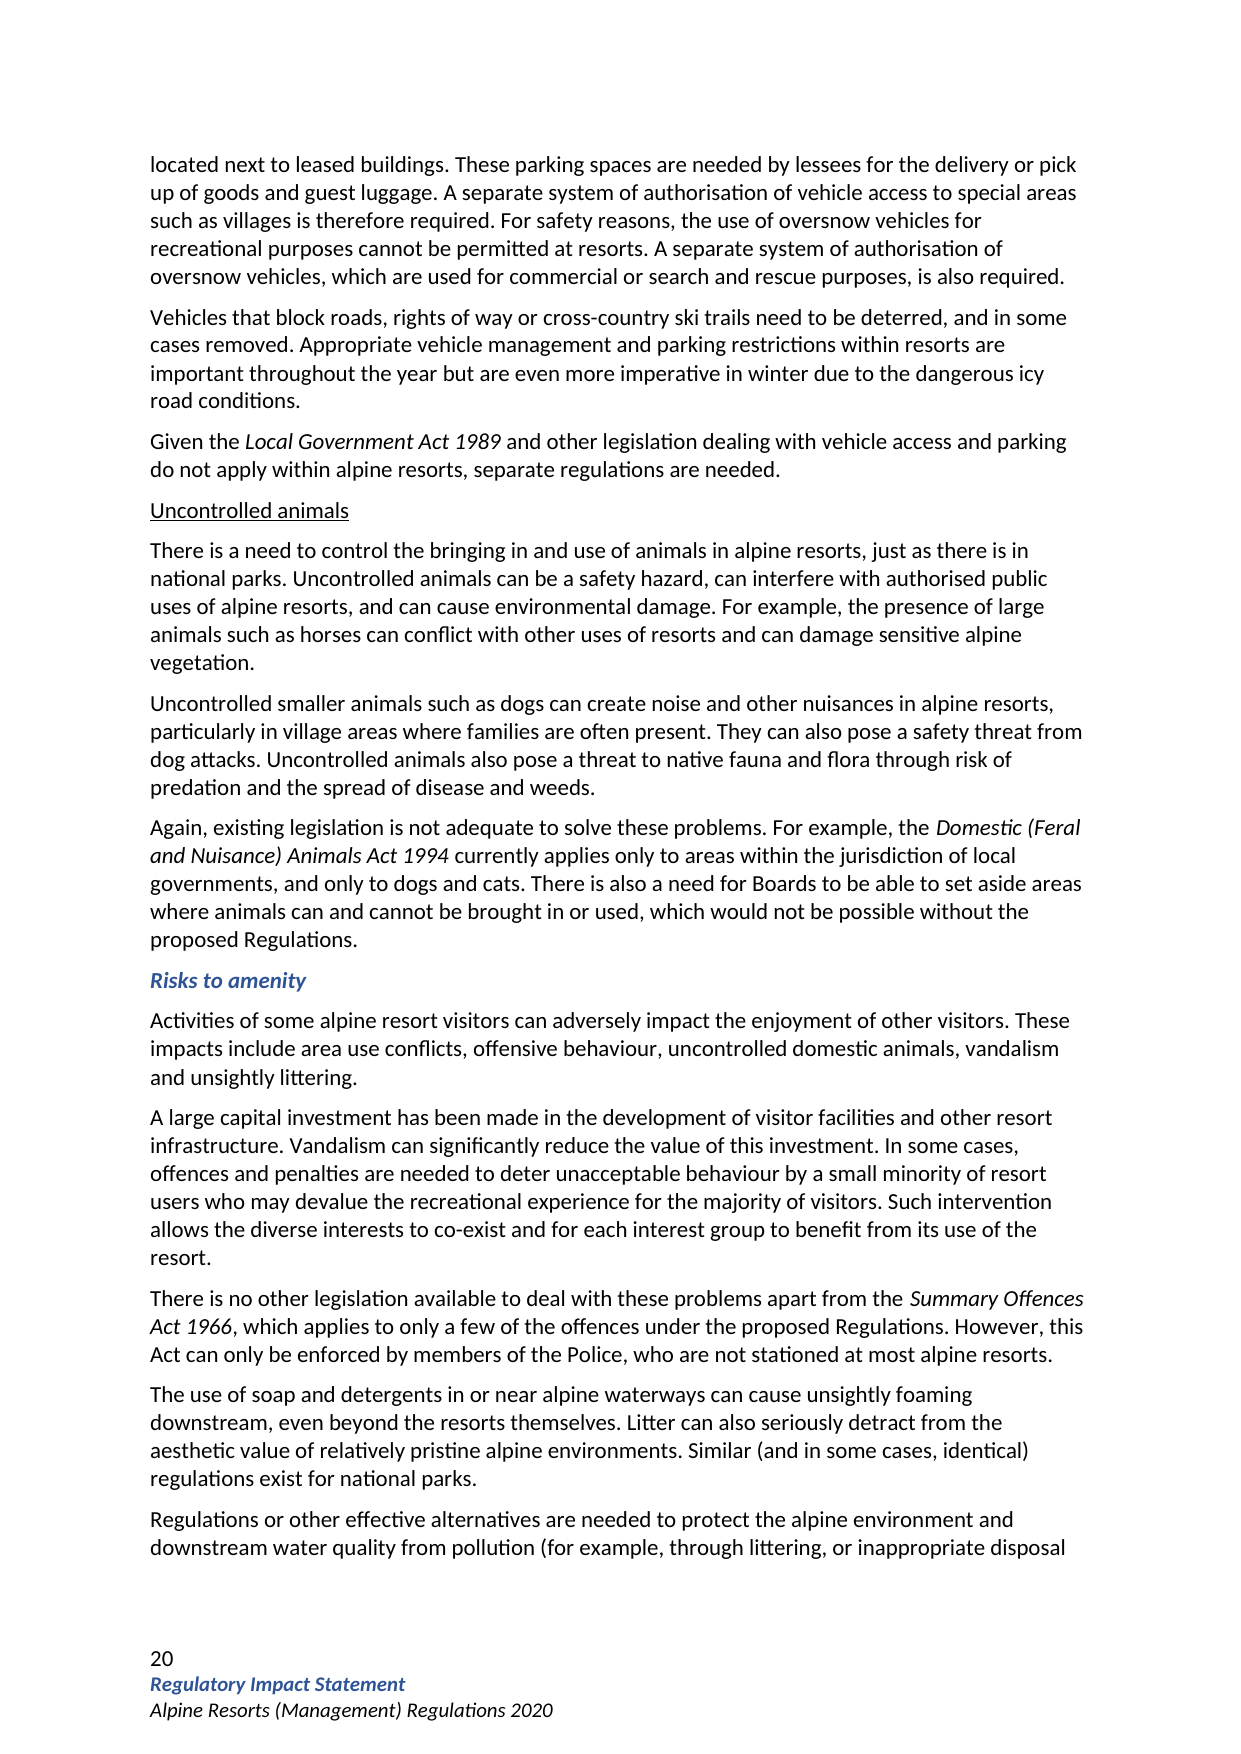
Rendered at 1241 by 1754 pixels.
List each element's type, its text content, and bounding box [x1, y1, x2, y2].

text Uncontrolled smaller animals such as dogs can create noise and other nuisances in alpine resorts, particularly in village areas where families are often present. They can also pose a safety threat from dog attacks. Uncontrolled animals also pose a threat to native fauna and flora through risk of predation and the spread of disease and weeds. [150, 689, 1090, 801]
text There is no other legislation available to deal with these problems apart from the Summary Offences Act 1966, which applies to only a few of the offences under the proposed Regulations. However, this Act can only be enforced by members of the Police, who are not stationed at most alpine resorts. [150, 1284, 1090, 1368]
text Vehicles that block roads, rights of way or cross-country ski trails need to be deterred, and in some cases removed. Appropriate vehicle management and parking restrictions within resorts are important throughout the year but are even more imperative in winter due to the dangerous icy road conditions. [150, 303, 1090, 415]
text There is a need to control the bringing in and use of animals in alpine resorts, just as there is in national parks. Uncontrolled animals can be a safety hazard, can interfere with authorised public uses of alpine resorts, and can cause environmental damage. For example, the presence of large animals such as horses can conflict with other uses of resorts and can damage sensitive alpine vegetation. [150, 536, 1090, 676]
text Uncontrolled animals [150, 496, 1090, 524]
text Given the Local Government Act 1989 and other legislation dealing with vehicle access and parking do not apply within alpine resorts, separate regulations are needed. [150, 427, 1090, 483]
text Activities of some alpine resort visitors can adversely impact the enjoyment of other visitors. These impacts include area use conflicts, offensive behaviour, uncontrolled domestic animals, vandalism and unsightly littering. [150, 1007, 1090, 1091]
text Again, existing legislation is not adequate to solve these problems. For example, the Domestic (Feral and Nuisance) Animals Act 1994 currently applies only to areas within the jurisdiction of local governments, and only to dogs and cats. There is also a need for Boards to be able to set aside areas where animals can and cannot be brought in or used, which would not be possible without the proposed Regulations. [150, 813, 1090, 953]
text Risks to amenity [150, 966, 1090, 994]
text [150, 1505, 1090, 1561]
text A large capital investment has been made in the development of visitor facilities and other resort infrastructure. Vandalism can significantly reduce the value of this investment. In some cases, offences and penalties are needed to deter unacceptable behaviour by a small minority of resort users who may devalue the recreational experience for the majority of visitors. Such intervention allows the diverse interests to co-exist and for each interest group to benefit from its use of the resort. [150, 1103, 1090, 1271]
text The use of soap and detergents in or near alpine waterways can cause unsightly foaming downstream, even beyond the resorts themselves. Litter can also seriously detract from the aesthetic value of relatively pristine alpine environments. Similar (and in some cases, identical) regulations exist for national parks. [150, 1380, 1090, 1492]
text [150, 150, 1090, 290]
